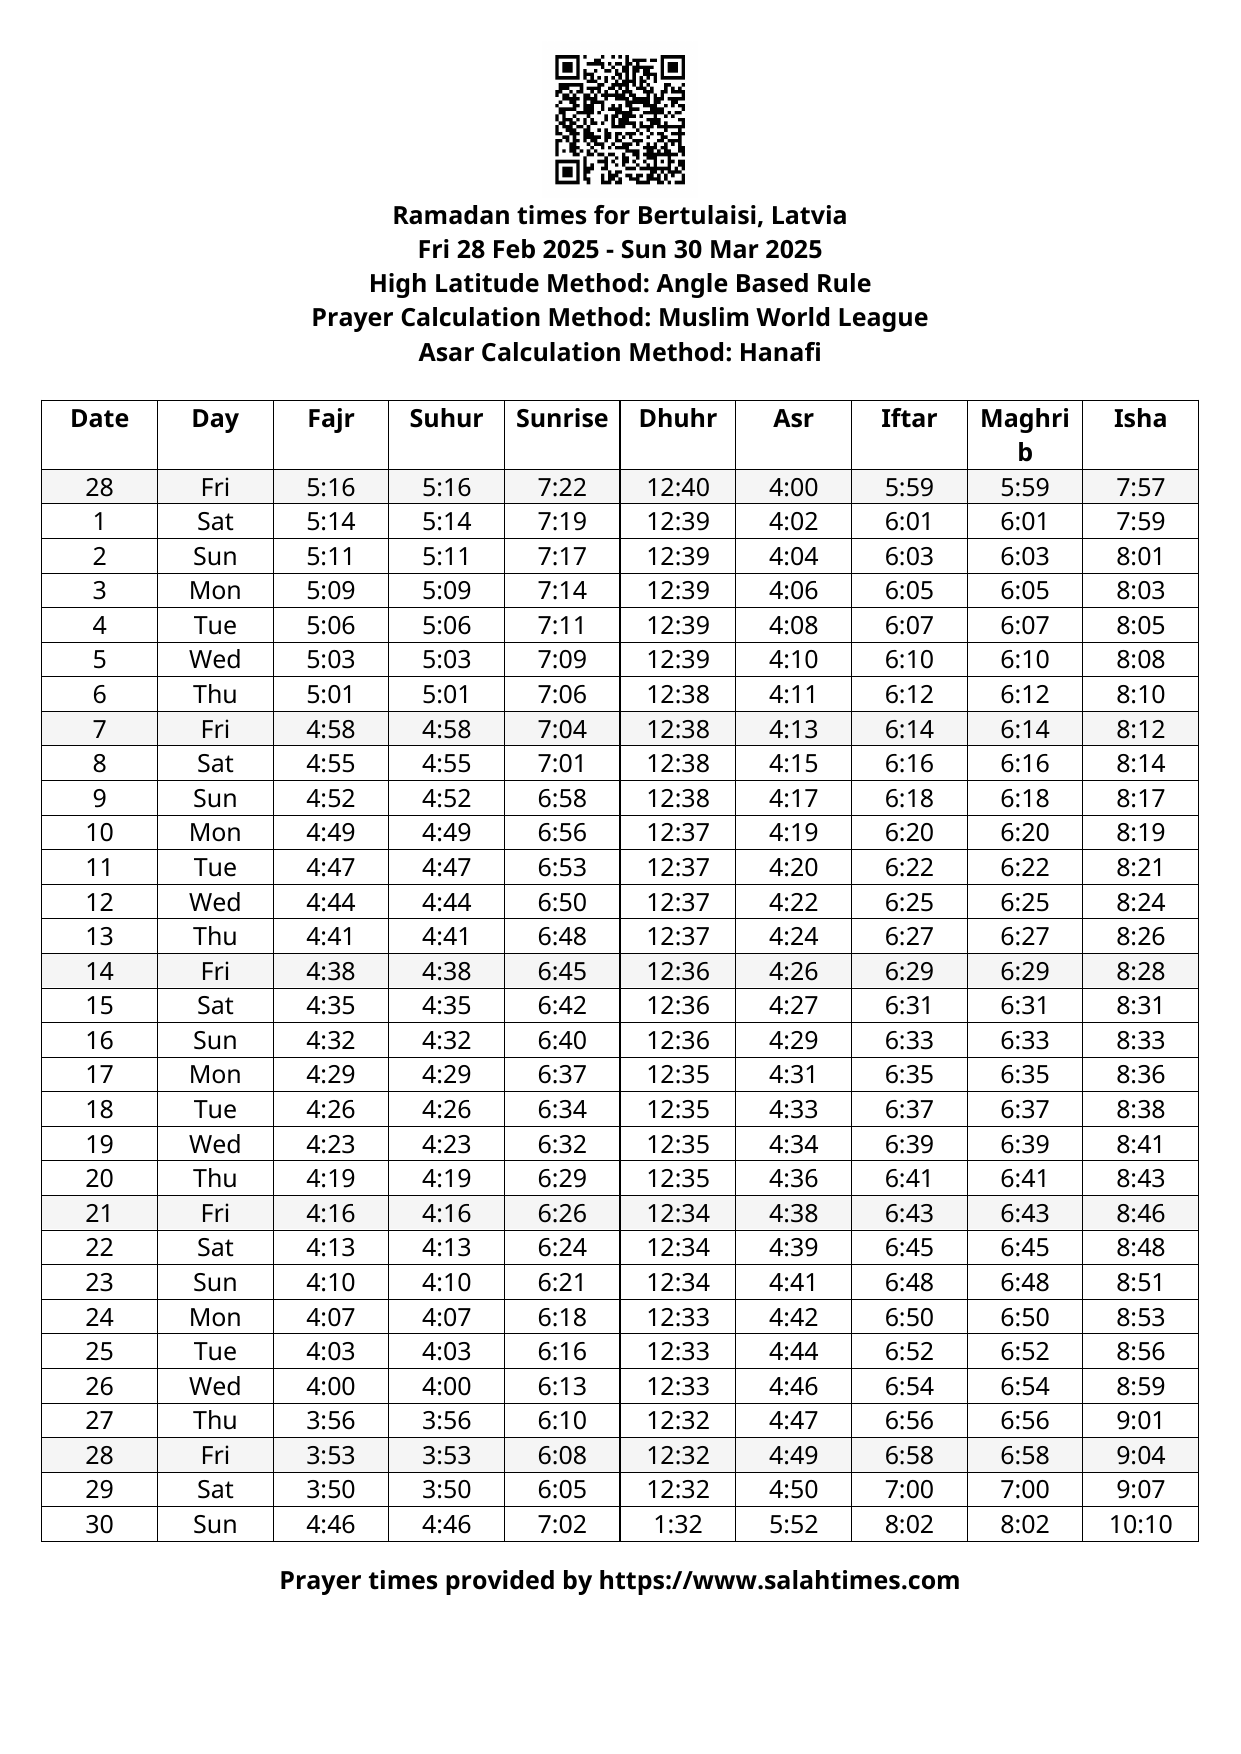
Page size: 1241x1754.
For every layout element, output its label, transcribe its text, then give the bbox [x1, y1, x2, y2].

table_cell 6:56 [505, 816, 619, 849]
table_cell 12:38 [621, 712, 735, 745]
table_cell 7:22 [505, 470, 619, 503]
table_cell 12:39 [621, 504, 735, 538]
table_cell 6 [42, 677, 157, 711]
table_cell 4:47 [736, 1404, 851, 1437]
table_cell 12:37 [621, 816, 735, 849]
table_cell 4:29 [736, 1023, 851, 1057]
table_cell Wed [158, 643, 273, 676]
table_cell 4:49 [736, 1438, 851, 1472]
table_cell 6:33 [852, 1023, 967, 1057]
table_cell 4:55 [389, 746, 504, 780]
table_cell Sun [158, 539, 273, 572]
table_cell 4:10 [389, 1265, 504, 1299]
table_cell 4:46 [736, 1369, 851, 1402]
table_cell 4:13 [389, 1231, 504, 1264]
table_header Asr [736, 401, 851, 469]
table_cell 8:56 [1083, 1334, 1198, 1368]
table_cell 6:45 [968, 1231, 1082, 1264]
table_cell Tue [158, 1334, 273, 1368]
table_cell 6:21 [505, 1265, 619, 1299]
table_cell 6:14 [852, 712, 967, 745]
table_cell 6:12 [852, 677, 967, 711]
table_cell 8:21 [1083, 850, 1198, 884]
table_cell Thu [158, 1161, 273, 1195]
table_cell 12:39 [621, 608, 735, 642]
table_cell 14 [42, 954, 157, 987]
table_cell Thu [158, 1404, 273, 1437]
table_cell 6:56 [852, 1404, 967, 1437]
table_cell 4:35 [274, 989, 388, 1022]
table_cell 6:18 [505, 1300, 619, 1333]
table_cell 6:37 [505, 1058, 619, 1091]
table_cell 6:35 [852, 1058, 967, 1091]
table_cell 4:26 [389, 1092, 504, 1126]
table_cell 7 [42, 712, 157, 745]
table_cell Wed [158, 885, 273, 918]
table_cell 24 [42, 1300, 157, 1333]
table_cell 6:50 [968, 1300, 1082, 1333]
table_cell 6:35 [968, 1058, 1082, 1091]
table_cell 8:24 [1083, 885, 1198, 918]
table_cell 4:26 [736, 954, 851, 987]
table_cell 6:24 [505, 1231, 619, 1264]
table_cell 7:57 [1083, 470, 1198, 503]
text Prayer Calculation Method: Muslim World League [42, 300, 1198, 334]
table_cell 7:17 [505, 539, 619, 572]
table_cell 6:01 [852, 504, 967, 538]
table_cell 5:03 [389, 643, 504, 676]
table_cell 6:18 [852, 781, 967, 814]
table_cell 8:26 [1083, 919, 1198, 953]
table_cell 4:13 [274, 1231, 388, 1264]
table_header Day [158, 401, 273, 469]
table_cell 4:08 [736, 608, 851, 642]
table_cell 5:52 [736, 1507, 851, 1541]
table_cell 6:14 [968, 712, 1082, 745]
table_cell 19 [42, 1127, 157, 1160]
table_cell 4:38 [389, 954, 504, 987]
table_cell 4:17 [736, 781, 851, 814]
table_cell 4:46 [274, 1507, 388, 1541]
table_cell 11 [42, 850, 157, 884]
table_cell 7:00 [852, 1473, 967, 1506]
table_cell 4:44 [274, 885, 388, 918]
table_cell 6:48 [852, 1265, 967, 1299]
table_cell 6:54 [852, 1369, 967, 1402]
table_cell 10:10 [1083, 1507, 1198, 1541]
table_cell 6:13 [505, 1369, 619, 1402]
table_cell 6:50 [505, 885, 619, 918]
table_cell Sat [158, 989, 273, 1022]
table_cell 30 [42, 1507, 157, 1541]
table_cell 12:38 [621, 746, 735, 780]
table_cell 4:49 [274, 816, 388, 849]
table_cell 6:20 [968, 816, 1082, 849]
table_cell 4:03 [389, 1334, 504, 1368]
table_cell 4:10 [274, 1265, 388, 1299]
table_cell 4:34 [736, 1127, 851, 1160]
table_cell 12:35 [621, 1127, 735, 1160]
table_cell 6:37 [968, 1092, 1082, 1126]
table_cell 4:31 [736, 1058, 851, 1091]
table_cell 23 [42, 1265, 157, 1299]
table_cell 4:04 [736, 539, 851, 572]
table_cell 6:10 [505, 1404, 619, 1437]
table_cell 6:45 [852, 1231, 967, 1264]
table_cell 12:32 [621, 1404, 735, 1437]
table_cell 7:19 [505, 504, 619, 538]
table_cell 4:02 [736, 504, 851, 538]
table_cell 4:50 [736, 1473, 851, 1506]
table_cell 4:52 [274, 781, 388, 814]
table_cell 4:32 [389, 1023, 504, 1057]
table_cell 4:58 [389, 712, 504, 745]
table_cell 6:54 [968, 1369, 1082, 1402]
table_cell 26 [42, 1369, 157, 1402]
table_cell 6:43 [968, 1196, 1082, 1229]
table_cell Tue [158, 850, 273, 884]
table_cell 4:42 [736, 1300, 851, 1333]
table_cell 8:02 [968, 1507, 1082, 1541]
table_cell 12:35 [621, 1058, 735, 1091]
table_cell 6:07 [968, 608, 1082, 642]
table_cell 6:27 [852, 919, 967, 953]
table_cell 12:36 [621, 1023, 735, 1057]
table_cell 6:25 [968, 885, 1082, 918]
table_cell 8:51 [1083, 1265, 1198, 1299]
table_cell 9 [42, 781, 157, 814]
table_cell Fri [158, 1196, 273, 1229]
table_cell 17 [42, 1058, 157, 1091]
table_cell 4:00 [389, 1369, 504, 1402]
table_cell 3:50 [389, 1473, 504, 1506]
table_cell 5:14 [274, 504, 388, 538]
table_cell 8:31 [1083, 989, 1198, 1022]
table_cell 4:52 [389, 781, 504, 814]
table_cell Mon [158, 574, 273, 607]
table_cell 3:50 [274, 1473, 388, 1506]
table_cell 4:55 [274, 746, 388, 780]
table_cell 4:23 [274, 1127, 388, 1160]
table_cell 5:03 [274, 643, 388, 676]
table_cell 8:33 [1083, 1023, 1198, 1057]
table_cell 12:33 [621, 1300, 735, 1333]
table_cell 6:03 [852, 539, 967, 572]
table_cell 6:05 [505, 1473, 619, 1506]
table_cell 4:26 [274, 1092, 388, 1126]
table_cell 4:07 [274, 1300, 388, 1333]
table_cell 4:36 [736, 1161, 851, 1195]
table_cell 6:16 [852, 746, 967, 780]
table_cell 28 [42, 470, 157, 503]
table_cell 12:34 [621, 1231, 735, 1264]
table_cell 7:59 [1083, 504, 1198, 538]
table_cell 9:04 [1083, 1438, 1198, 1472]
table_cell 22 [42, 1231, 157, 1264]
table_cell 4:44 [389, 885, 504, 918]
table_cell Sat [158, 504, 273, 538]
table_cell 4:22 [736, 885, 851, 918]
table_header Sunrise [505, 401, 619, 469]
table_cell Sun [158, 781, 273, 814]
table_cell 16 [42, 1023, 157, 1057]
table_cell 8:12 [1083, 712, 1198, 745]
table_cell 4:58 [274, 712, 388, 745]
table_cell 6:52 [968, 1334, 1082, 1368]
table_cell Sun [158, 1023, 273, 1057]
table_header Maghrib [968, 401, 1082, 469]
table_cell 9:01 [1083, 1404, 1198, 1437]
table_cell 6:58 [968, 1438, 1082, 1472]
table_cell 9:07 [1083, 1473, 1198, 1506]
table_cell 6:27 [968, 919, 1082, 953]
table_cell 12:39 [621, 643, 735, 676]
table_cell 12:34 [621, 1196, 735, 1229]
table_cell 4:38 [736, 1196, 851, 1229]
table_cell 6:10 [968, 643, 1082, 676]
table_cell 4:29 [274, 1058, 388, 1091]
table_cell 6:22 [852, 850, 967, 884]
table_cell 5:09 [274, 574, 388, 607]
table_cell Mon [158, 1300, 273, 1333]
table_cell 4:41 [274, 919, 388, 953]
table_cell 6:31 [968, 989, 1082, 1022]
table_cell 12:35 [621, 1092, 735, 1126]
table_cell 6:05 [968, 574, 1082, 607]
table_cell 4:39 [736, 1231, 851, 1264]
table_cell 8:08 [1083, 643, 1198, 676]
table_cell 8:41 [1083, 1127, 1198, 1160]
table_cell 4:16 [389, 1196, 504, 1229]
table_cell 8:02 [852, 1507, 967, 1541]
table_cell 4:32 [274, 1023, 388, 1057]
table_cell 12 [42, 885, 157, 918]
table_cell 7:02 [505, 1507, 619, 1541]
table_cell 4:49 [389, 816, 504, 849]
table_cell 4:33 [736, 1092, 851, 1126]
table_cell 6:07 [852, 608, 967, 642]
table_cell Thu [158, 677, 273, 711]
table_header Suhur [389, 401, 504, 469]
table_cell 6:45 [505, 954, 619, 987]
table_cell 4:41 [389, 919, 504, 953]
table_cell 12:34 [621, 1265, 735, 1299]
table_cell 12:39 [621, 539, 735, 572]
table_cell 12:38 [621, 677, 735, 711]
text Fri 28 Feb 2025 - Sun 30 Mar 2025 [42, 232, 1198, 266]
table_cell 5:06 [389, 608, 504, 642]
text Ramadan times for Bertulaisi, Latvia [42, 198, 1198, 232]
table_cell 8:17 [1083, 781, 1198, 814]
table_cell 5:59 [852, 470, 967, 503]
table_cell 4:29 [389, 1058, 504, 1091]
table_cell 6:52 [852, 1334, 967, 1368]
table_cell 6:18 [968, 781, 1082, 814]
table_cell Wed [158, 1369, 273, 1402]
table_cell 6:20 [852, 816, 967, 849]
table_cell 6:29 [968, 954, 1082, 987]
table_cell Fri [158, 1438, 273, 1472]
table_cell 12:32 [621, 1438, 735, 1472]
table_cell 4:41 [736, 1265, 851, 1299]
table_cell 3:56 [274, 1404, 388, 1437]
table_cell Fri [158, 712, 273, 745]
table_cell 6:56 [968, 1404, 1082, 1437]
table_cell 1 [42, 504, 157, 538]
table_cell 4:27 [736, 989, 851, 1022]
table_cell 6:58 [852, 1438, 967, 1472]
table_cell Tue [158, 1092, 273, 1126]
table_cell 7:01 [505, 746, 619, 780]
table_cell 4:16 [274, 1196, 388, 1229]
table_cell 3:56 [389, 1404, 504, 1437]
picture [542, 41, 699, 198]
table_cell 5:11 [389, 539, 504, 572]
table_cell 4:00 [274, 1369, 388, 1402]
table_cell 6:32 [505, 1127, 619, 1160]
table_cell 8:01 [1083, 539, 1198, 572]
table_cell 6:03 [968, 539, 1082, 572]
table_cell 6:40 [505, 1023, 619, 1057]
table_cell 12:37 [621, 919, 735, 953]
table_header Date [42, 401, 157, 469]
table_cell 6:22 [968, 850, 1082, 884]
table_cell 8:19 [1083, 816, 1198, 849]
table_cell 8:14 [1083, 746, 1198, 780]
table_cell 25 [42, 1334, 157, 1368]
table_cell 12:39 [621, 574, 735, 607]
text Prayer times provided by https://www.salahtimes.com [42, 1563, 1198, 1597]
table_cell 7:04 [505, 712, 619, 745]
table_cell 8:36 [1083, 1058, 1198, 1091]
table_cell 4:07 [389, 1300, 504, 1333]
table_header Dhuhr [621, 401, 735, 469]
table_cell 13 [42, 919, 157, 953]
table_cell Wed [158, 1127, 273, 1160]
table_cell Sun [158, 1507, 273, 1541]
table_cell 3 [42, 574, 157, 607]
table_cell 6:53 [505, 850, 619, 884]
table_cell Sat [158, 1231, 273, 1264]
table_cell 4:19 [736, 816, 851, 849]
table_cell 4:13 [736, 712, 851, 745]
table_cell 12:35 [621, 1161, 735, 1195]
table_cell 4:46 [389, 1507, 504, 1541]
table_cell 4:19 [274, 1161, 388, 1195]
table_cell 4 [42, 608, 157, 642]
table_cell 12:37 [621, 885, 735, 918]
table_cell 6:26 [505, 1196, 619, 1229]
table_cell Mon [158, 1058, 273, 1091]
table_cell 6:41 [852, 1161, 967, 1195]
table_cell 8:38 [1083, 1092, 1198, 1126]
table_cell Sun [158, 1265, 273, 1299]
table_cell 10 [42, 816, 157, 849]
table_cell Fri [158, 954, 273, 987]
table_cell 1:32 [621, 1507, 735, 1541]
table_cell 7:06 [505, 677, 619, 711]
table_cell 8:43 [1083, 1161, 1198, 1195]
table_cell 8:53 [1083, 1300, 1198, 1333]
table_cell 6:39 [852, 1127, 967, 1160]
table_cell 6:48 [968, 1265, 1082, 1299]
table_cell 5:16 [274, 470, 388, 503]
table_cell 4:00 [736, 470, 851, 503]
table_cell 27 [42, 1404, 157, 1437]
table_cell 4:38 [274, 954, 388, 987]
table_cell 12:38 [621, 781, 735, 814]
table_cell 5:16 [389, 470, 504, 503]
table_cell 6:34 [505, 1092, 619, 1126]
table_cell 5:01 [389, 677, 504, 711]
table_cell 4:47 [274, 850, 388, 884]
table_cell 12:36 [621, 989, 735, 1022]
table_cell 4:11 [736, 677, 851, 711]
table_cell 8:28 [1083, 954, 1198, 987]
table_cell 6:29 [505, 1161, 619, 1195]
table_cell 2 [42, 539, 157, 572]
table_cell Fri [158, 470, 273, 503]
table_cell 6:58 [505, 781, 619, 814]
table_cell Mon [158, 816, 273, 849]
table_cell 4:06 [736, 574, 851, 607]
table_cell 21 [42, 1196, 157, 1229]
table_cell 6:33 [968, 1023, 1082, 1057]
table_cell 8:05 [1083, 608, 1198, 642]
table_cell 3:53 [389, 1438, 504, 1472]
table_cell 4:44 [736, 1334, 851, 1368]
table_cell 12:33 [621, 1369, 735, 1402]
table_cell 6:08 [505, 1438, 619, 1472]
table_cell 4:35 [389, 989, 504, 1022]
table_cell Thu [158, 919, 273, 953]
table_cell 4:24 [736, 919, 851, 953]
table_cell 4:19 [389, 1161, 504, 1195]
table_cell 12:32 [621, 1473, 735, 1506]
table_cell 28 [42, 1438, 157, 1472]
table_cell 6:16 [968, 746, 1082, 780]
table_cell 3:53 [274, 1438, 388, 1472]
table_cell 8 [42, 746, 157, 780]
table_cell 6:41 [968, 1161, 1082, 1195]
table_cell 6:01 [968, 504, 1082, 538]
table_cell 6:50 [852, 1300, 967, 1333]
table_cell 8:03 [1083, 574, 1198, 607]
table_cell 4:20 [736, 850, 851, 884]
table_cell 6:05 [852, 574, 967, 607]
table_cell 6:42 [505, 989, 619, 1022]
table_cell 6:31 [852, 989, 967, 1022]
table_header Fajr [274, 401, 388, 469]
table_cell 6:37 [852, 1092, 967, 1126]
text Asar Calculation Method: Hanafi [42, 334, 1198, 368]
table_cell 7:00 [968, 1473, 1082, 1506]
table_cell 5:09 [389, 574, 504, 607]
table_cell 4:15 [736, 746, 851, 780]
table_cell 18 [42, 1092, 157, 1126]
table_cell 4:23 [389, 1127, 504, 1160]
table_cell 7:14 [505, 574, 619, 607]
table_cell 6:12 [968, 677, 1082, 711]
table_cell 7:11 [505, 608, 619, 642]
table_cell 8:59 [1083, 1369, 1198, 1402]
table_cell 15 [42, 989, 157, 1022]
table_cell 4:10 [736, 643, 851, 676]
table_cell 8:48 [1083, 1231, 1198, 1264]
table_header Isha [1083, 401, 1198, 469]
table_cell 29 [42, 1473, 157, 1506]
table_cell 5:11 [274, 539, 388, 572]
table_cell 5:06 [274, 608, 388, 642]
table_cell 7:09 [505, 643, 619, 676]
table_cell 5:01 [274, 677, 388, 711]
table_cell 8:46 [1083, 1196, 1198, 1229]
table_cell 4:47 [389, 850, 504, 884]
table_cell Tue [158, 608, 273, 642]
text High Latitude Method: Angle Based Rule [42, 266, 1198, 300]
table_cell 6:25 [852, 885, 967, 918]
table_cell 4:03 [274, 1334, 388, 1368]
table_cell 20 [42, 1161, 157, 1195]
table_cell 6:16 [505, 1334, 619, 1368]
table_cell 12:40 [621, 470, 735, 503]
table_cell Sat [158, 746, 273, 780]
table_header Iftar [852, 401, 967, 469]
table_cell Sat [158, 1473, 273, 1506]
table_cell 8:10 [1083, 677, 1198, 711]
table_cell 5:59 [968, 470, 1082, 503]
table_cell 12:36 [621, 954, 735, 987]
table_cell 5 [42, 643, 157, 676]
table_cell 6:29 [852, 954, 967, 987]
table_cell 6:10 [852, 643, 967, 676]
table_cell 5:14 [389, 504, 504, 538]
table_cell 6:39 [968, 1127, 1082, 1160]
table_cell 6:43 [852, 1196, 967, 1229]
table_cell 12:37 [621, 850, 735, 884]
table_cell 6:48 [505, 919, 619, 953]
table_cell 12:33 [621, 1334, 735, 1368]
